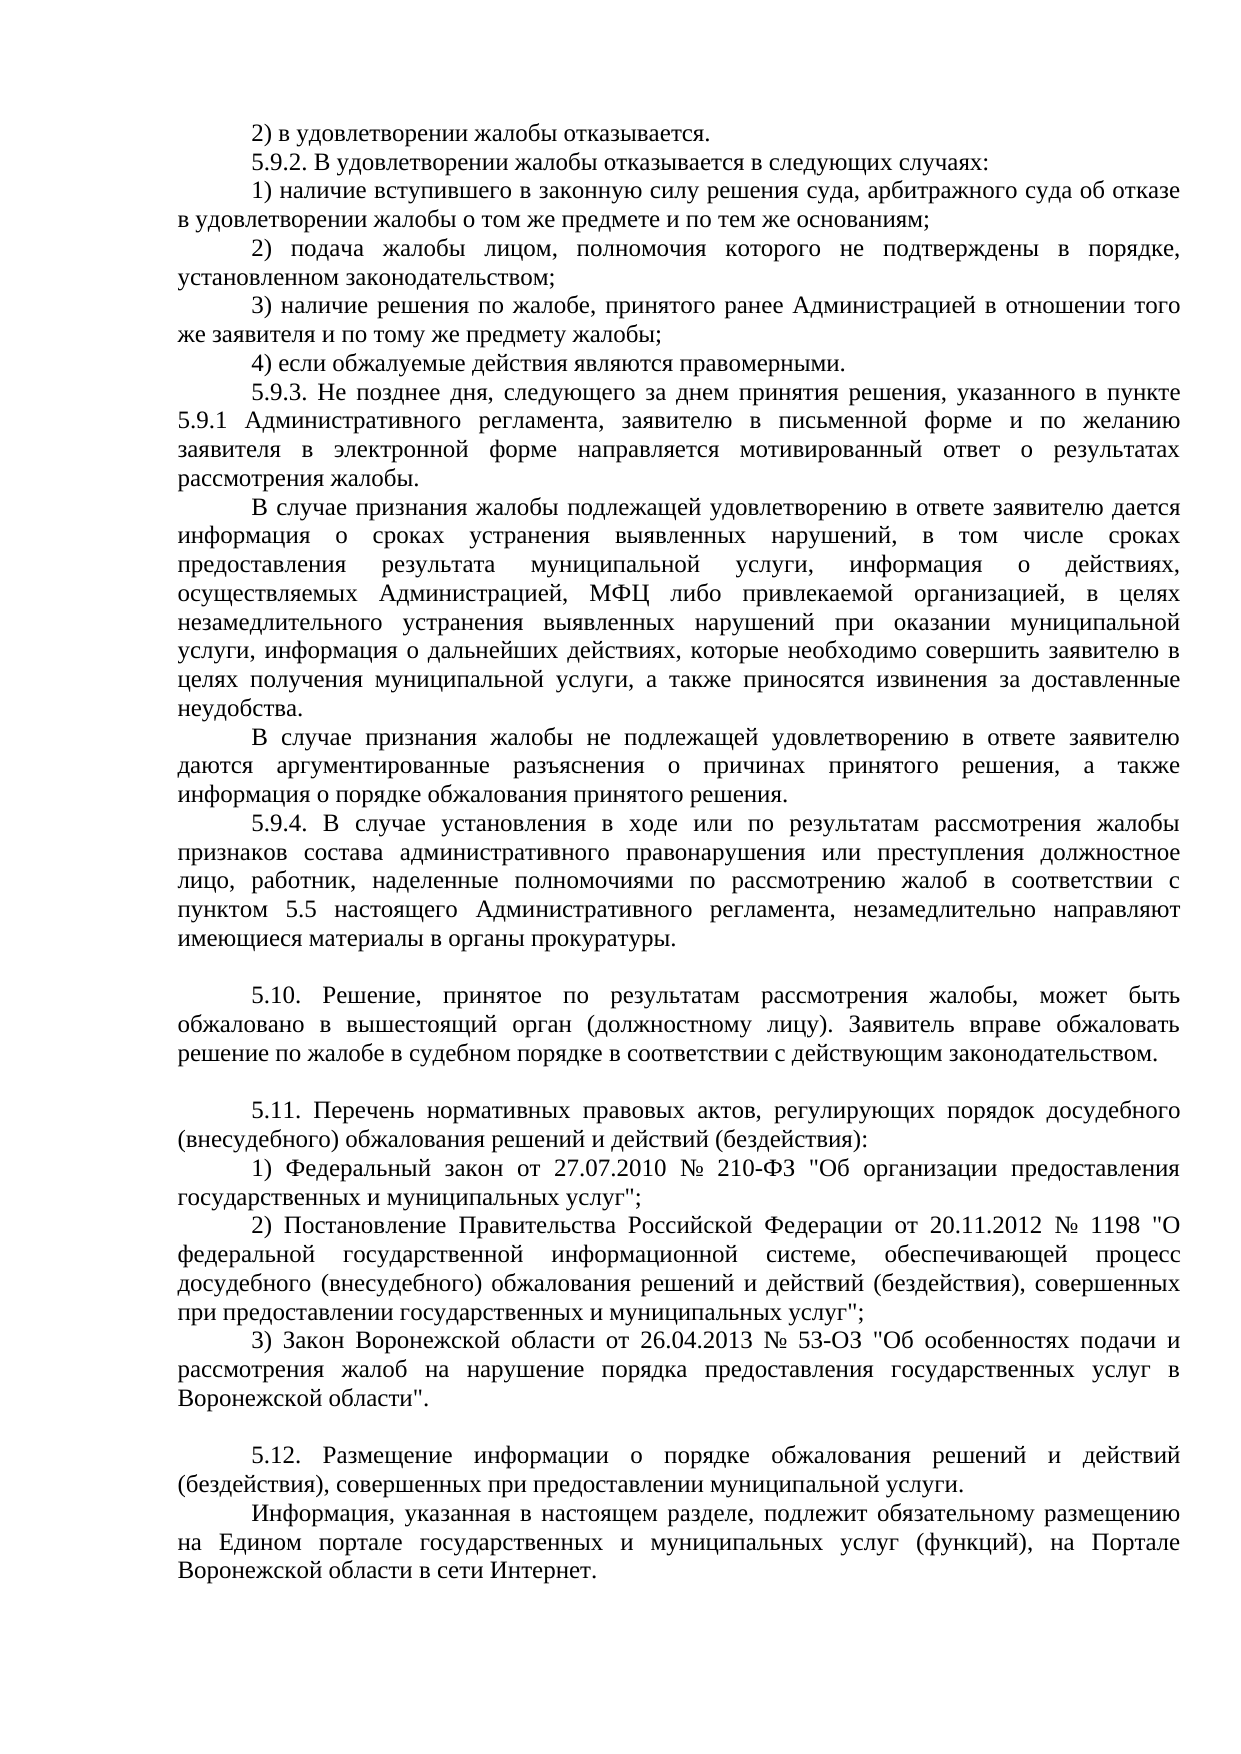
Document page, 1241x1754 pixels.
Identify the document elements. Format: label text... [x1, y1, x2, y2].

text В случае признания жалобы не подлежащей удовлетворению в ответе заявителю даются аргументированные разъяснения о причинах принятого решения, а также информация о порядке обжалования принятого решения. [177, 722, 1181, 808]
text 1) Федеральный закон от 27.07.2010 № 210-ФЗ "Об организации предоставления государственных и муниципальных услуг"; [177, 1153, 1181, 1211]
text 2) в удовлетворении жалобы отказывается. [177, 118, 1181, 147]
text 3) Закон Воронежской области от 26.04.2013 № 53-ОЗ "Об особенностях подачи и рассмотрения жалоб на нарушение порядка предоставления государственных услуг в Воронежской области". [177, 1326, 1181, 1412]
text 3) наличие решения по жалобе, принятого ранее Администрацией в отношении того же заявителя и по тому же предмету жалобы; [177, 291, 1181, 348]
text 5.9.4. В случае установления в ходе или по результатам рассмотрения жалобы признаков состава административного правонарушения или преступления должностное лицо, работник, наделенные полномочиями по рассмотрению жалоб в соответствии с пунктом 5.5 настоящего Административного регламента, незамедлительно направляют имеющиеся материалы в органы прокуратуры. [177, 808, 1181, 952]
text 4) если обжалуемые действия являются правомерными. [177, 348, 1181, 377]
text 2) подача жалобы лицом, полномочия которого не подтверждены в порядке, установленном законодательством; [177, 233, 1181, 291]
text 5.9.3. Не позднее дня, следующего за днем принятия решения, указанного в пункте 5.9.1 Административного регламента, заявителю в письменной форме и по желанию заявителя в электронной форме направляется мотивированный ответ о результатах рассмотрения жалобы. [177, 377, 1181, 492]
text Информация, указанная в настоящем разделе, подлежит обязательному размещению на Едином портале государственных и муниципальных услуг (функций), на Портале Воронежской области в сети Интернет. [177, 1498, 1181, 1584]
text 5.9.2. В удовлетворении жалобы отказывается в следующих случаях: [177, 147, 1181, 176]
text В случае признания жалобы подлежащей удовлетворению в ответе заявителю дается информация о сроках устранения выявленных нарушений, в том числе сроках предоставления результата муниципальной услуги, информация о действиях, осуществляемых Администрацией, МФЦ либо привлекаемой организацией, в целях незамедлительного устранения выявленных нарушений при оказании муниципальной услуги, информация о дальнейших действиях, которые необходимо совершить заявителю в целях получения муниципальной услуги, а также приносятся извинения за доставленные неудобства. [177, 492, 1181, 722]
text 2) Постановление Правительства Российской Федерации от 20.11.2012 № 1198 "О федеральной государственной информационной системе, обеспечивающей процесс досудебного (внесудебного) обжалования решений и действий (бездействия), совершенных при предоставлении государственных и муниципальных услуг"; [177, 1211, 1181, 1326]
text 5.11. Перечень нормативных правовых актов, регулирующих порядок досудебного (внесудебного) обжалования решений и действий (бездействия): [177, 1096, 1181, 1153]
text 1) наличие вступившего в законную силу решения суда, арбитражного суда об отказе в удовлетворении жалобы о том же предмете и по тем же основаниям; [177, 176, 1181, 233]
text 5.12. Размещение информации о порядке обжалования решений и действий (бездействия), совершенных при предоставлении муниципальной услуги. [177, 1441, 1181, 1498]
text 5.10. Решение, принятое по результатам рассмотрения жалобы, может быть обжаловано в вышестоящий орган (должностному лицу). Заявитель вправе обжаловать решение по жалобе в судебном порядке в соответствии с действующим законодательством. [177, 981, 1181, 1067]
